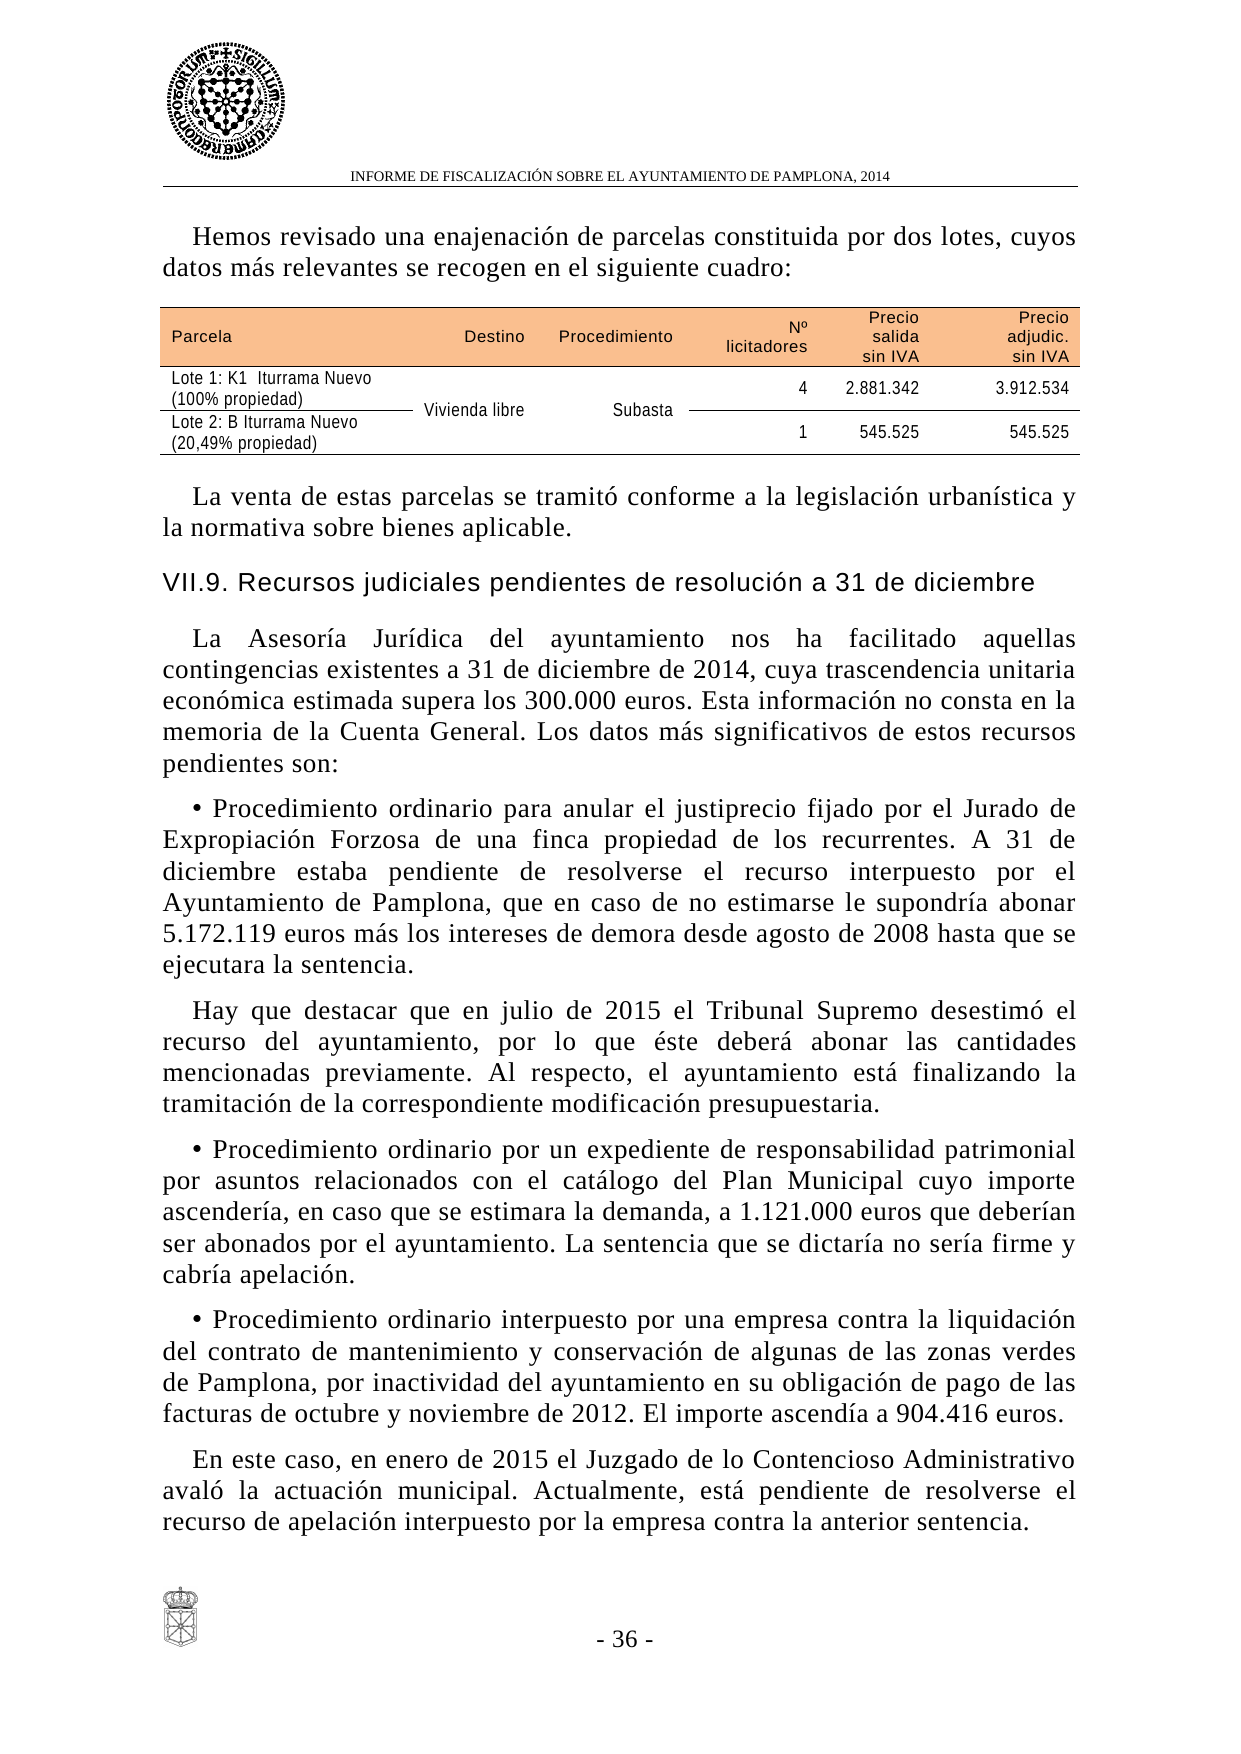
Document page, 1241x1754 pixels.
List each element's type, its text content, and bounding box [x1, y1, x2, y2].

table_header Precio salida sin IVA [818, 308, 930, 366]
table_cell 2.881.342 [818, 367, 930, 410]
text Hay que destacar que en julio de 2015 el Tribunal Supremo desestimó el recurso del ayuntamiento, por lo que éste deberá abonar las cantidades mencionadas previamente. Al respecto, el ayuntamiento está finalizando la tramitación de la correspondiente modificación presupuestaria. [162, 994, 1078, 1118]
table_cell Vivienda libre [413, 367, 536, 454]
table_header Parcela [160, 308, 413, 366]
table_cell 545.525 [930, 411, 1080, 454]
table_cell Lote 1: K1 Iturrama Nuevo (100% propiedad) [160, 367, 413, 410]
table_cell 545.525 [818, 411, 930, 454]
table_cell Subasta [536, 367, 689, 454]
table_header Nº licitadores [689, 308, 818, 366]
picture [162, 1586, 199, 1648]
table_header Procedimiento [536, 308, 689, 366]
list Procedimiento ordinario por un expediente de responsabilidad patrimonial por asuntos relacionados con el catálogo del Plan Municipal cuyo importe ascendería, en caso que se estimara la demanda, a 1.121.000 euros que deberían ser abonados por el ayuntamiento. La sentencia que se dictaría no sería firme y cabría apelación. [162, 1133, 1078, 1289]
table_header Precio adjudic. sin IVA [930, 308, 1080, 366]
table_header Destino [413, 308, 536, 366]
table_cell 1 [689, 411, 818, 454]
text VII.9. Recursos judiciales pendientes de resolución a 31 de diciembre [162, 567, 1078, 597]
table_cell Lote 2: B Iturrama Nuevo (20,49% propiedad) [160, 411, 413, 454]
text En este caso, en enero de 2015 el Juzgado de lo Contencioso Administrativo avaló la actuación municipal. Actualmente, está pendiente de resolverse el recurso de apelación interpuesto por la empresa contra la anterior sentencia. [162, 1443, 1078, 1536]
table_cell 3.912.534 [930, 367, 1080, 410]
list Procedimiento ordinario para anular el justiprecio fijado por el Jurado de Expropiación Forzosa de una finca propiedad de los recurrentes. A 31 de diciembre estaba pendiente de resolverse el recurso interpuesto por el Ayuntamiento de Pamplona, que en caso de no estimarse le supondría abonar 5.172.119 euros más los intereses de demora desde agosto de 2008 hasta que se ejecutara la sentencia. [162, 792, 1078, 979]
list Procedimiento ordinario interpuesto por una empresa contra la liquidación del contrato de mantenimiento y conservación de algunas de las zonas verdes de Pamplona, por inactividad del ayuntamiento en su obligación de pago de las facturas de octubre y noviembre de 2012. El importe ascendía a 904.416 euros. [162, 1303, 1078, 1428]
text La venta de estas parcelas se tramitó conforme a la legislación urbanística y la normativa sobre bienes aplicable. [162, 480, 1078, 542]
text Hemos revisado una enajenación de parcelas constituida por dos lotes, cuyos datos más relevantes se recogen en el siguiente cuadro: [162, 220, 1078, 282]
picture [162, 38, 289, 164]
text La Asesoría Jurídica del ayuntamiento nos ha facilitado aquellas contingencias existentes a 31 de diciembre de 2014, cuya trascendencia unitaria económica estimada supera los 300.000 euros. Esta información no consta en la memoria de la Cuenta General. Los datos más significativos de estos recursos pendientes son: [162, 622, 1078, 778]
table_cell 4 [689, 367, 818, 410]
